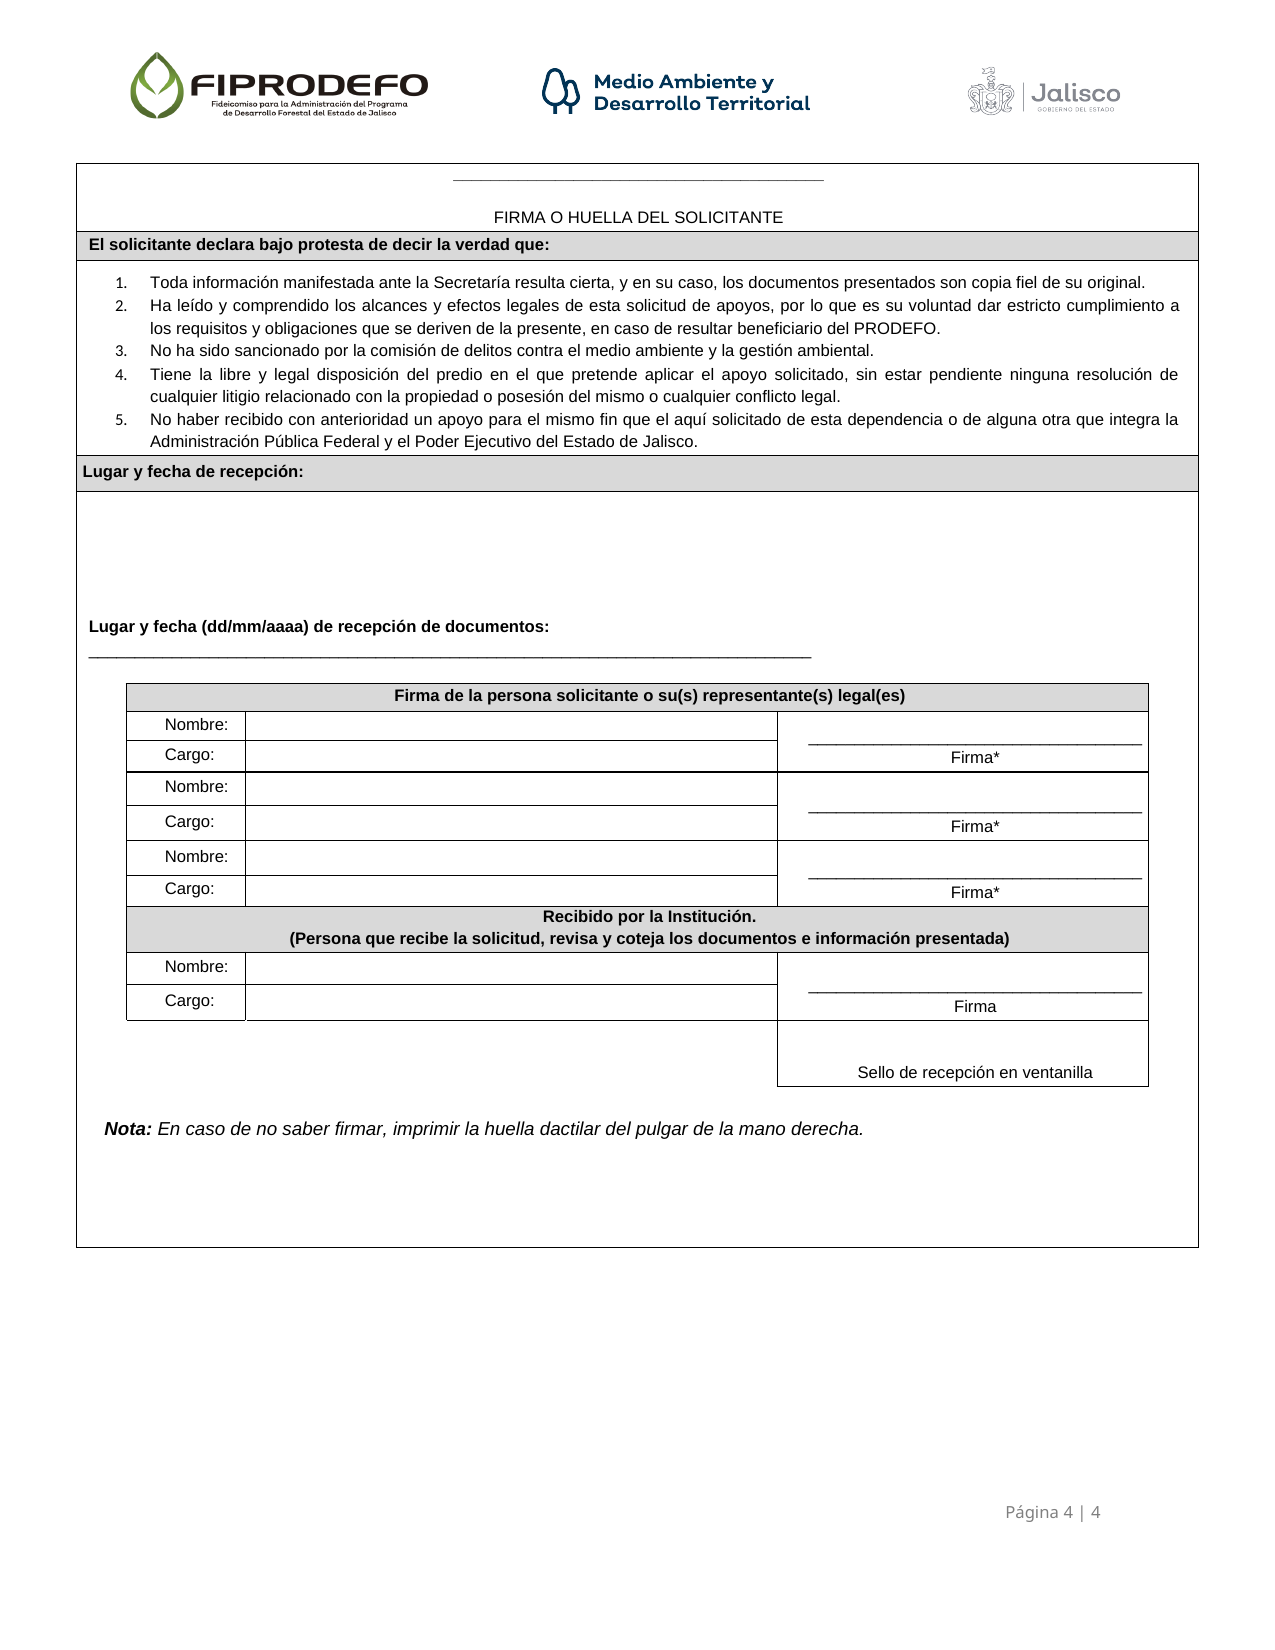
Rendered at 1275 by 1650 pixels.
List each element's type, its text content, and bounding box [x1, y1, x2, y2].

picture [533, 59, 819, 123]
picture [960, 59, 1128, 123]
picture [125, 47, 433, 123]
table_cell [77, 164, 1198, 231]
table_cell Lugar y fecha (dd/mm/aaaa) de recepción de documentos: ______________________________________________________________________________ Nota: En caso de no saber firmar, imprimir la huella dactilar del pulgar de la mano derecha. [77, 492, 1198, 1247]
table_cell El solicitante declara bajo protesta de decir la verdad que: [77, 232, 1198, 260]
table_cell Toda información manifestada ante la Secretaría resulta cierta, y en su caso, los documentos presentados son copia fiel de su original. Ha leído y comprendido los alcances y efectos legales de esta solicitud de apoyos, por lo que es su voluntad dar estricto cumplimiento a los requisitos y obligaciones que se deriven de la presente, en caso de resultar beneficiario del PRODEFO. No ha sido sancionado por la comisión de delitos contra el medio ambiente y la gestión ambiental. Tiene la libre y legal disposición del predio en el que pretende aplicar el apoyo solicitado, sin estar pendiente ninguna resolución de cualquier litigio relacionado con la propiedad o posesión del mismo o cualquier conflicto legal. No haber recibido con anterioridad un apoyo para el mismo fin que el aquí solicitado de esta dependencia o de alguna otra que integra la Administración Pública Federal y el Poder Ejecutivo del Estado de Jalisco. [77, 261, 1198, 455]
table_cell Lugar y fecha de recepción: [77, 456, 1198, 491]
